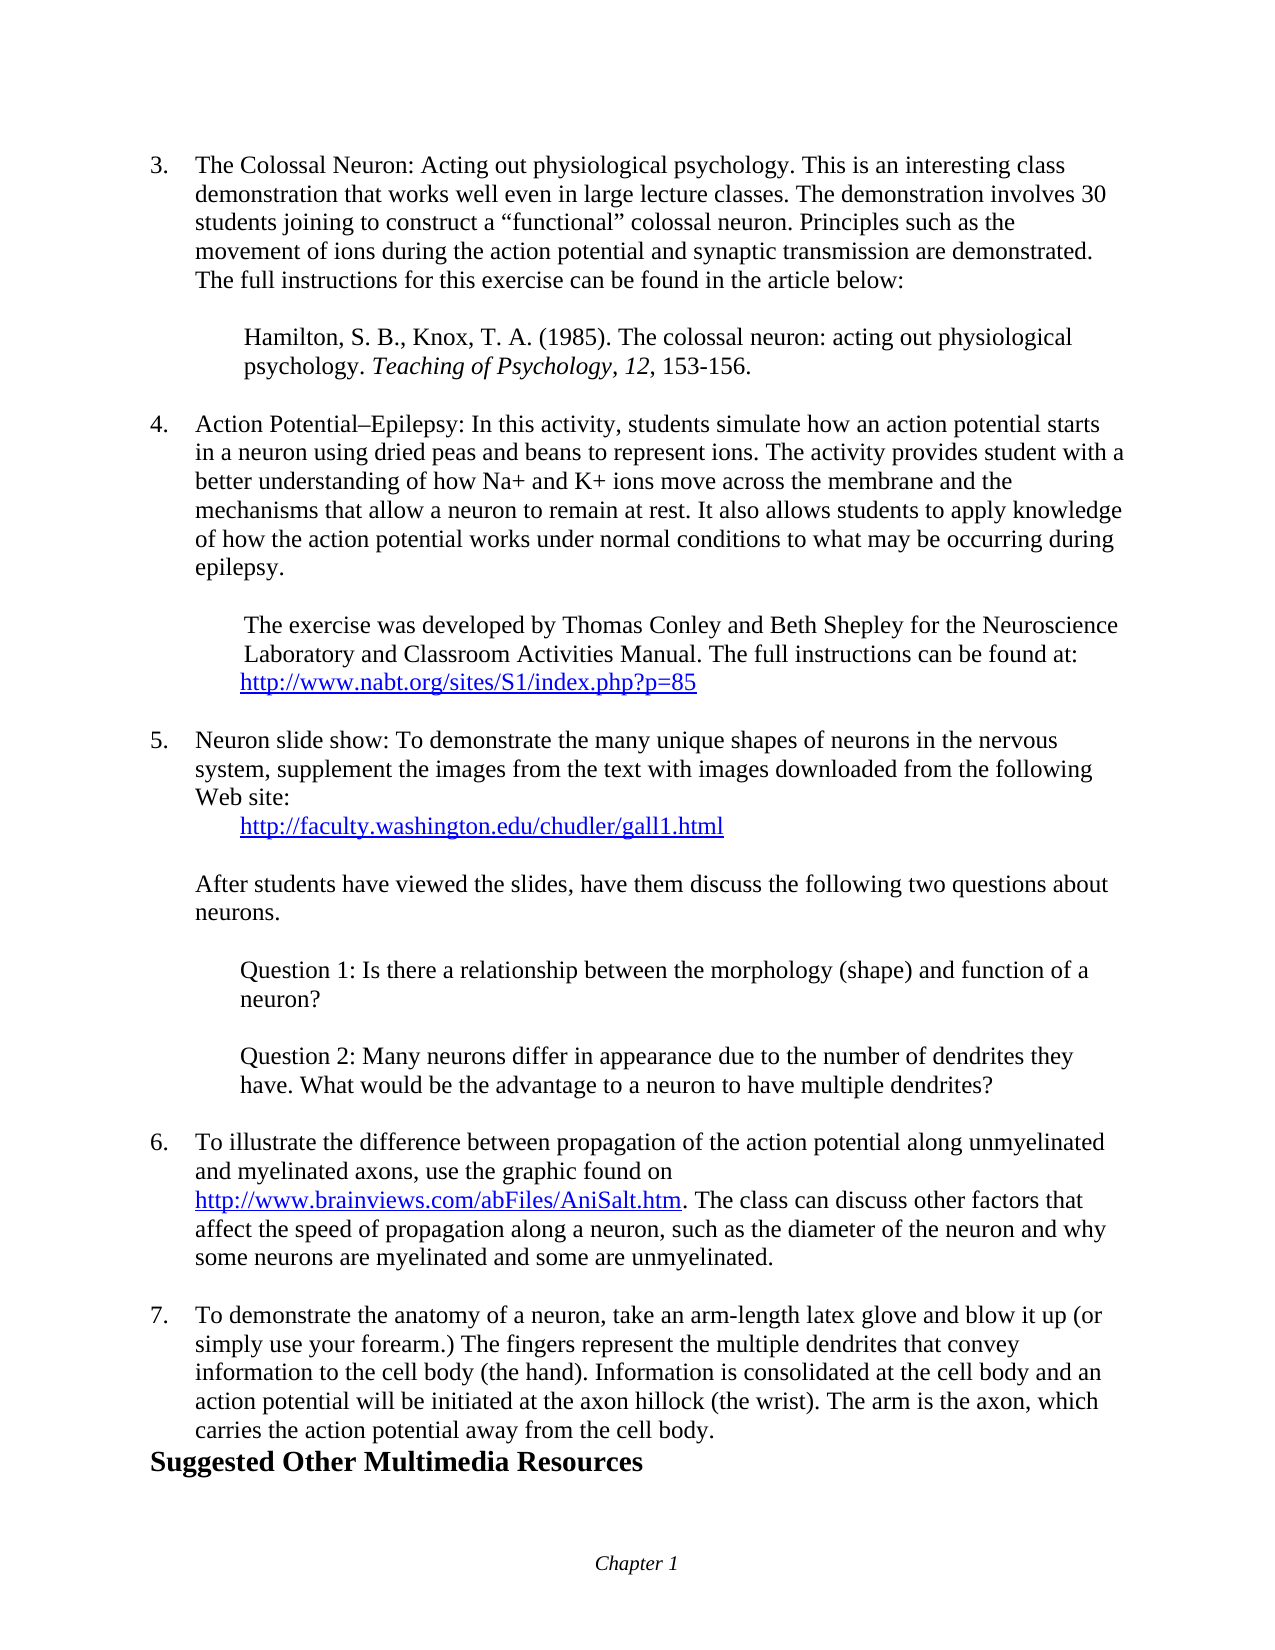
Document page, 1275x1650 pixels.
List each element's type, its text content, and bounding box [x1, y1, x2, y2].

list Action Potential–Epilepsy: In this activity, students simulate how an action potential starts in a neuron using dried peas and beans to represent ions. The activity provides student with a better understanding of how Na+ and K+ ions move across the membrane and the mechanisms that allow a neuron to remain at rest. It also allows students to apply knowledge of how the action potential works under normal conditions to what may be occurring during epilepsy. [150, 409, 1125, 581]
list Neuron slide show: To demonstrate the many unique shapes of neurons in the nervous system, supplement the images from the text with images downloaded from the following Web site: [150, 725, 1125, 811]
text Hamilton, S. B., Knox, T. A. (1985). The colossal neuron: acting out physiological psychology. Teaching of Psychology, 12, 153-156. [244, 322, 1125, 380]
text Question 1: Is there a relationship between the morphology (shape) and function of a neuron? [240, 955, 1125, 1012]
text Suggested Other Multimedia Resources [150, 1444, 1125, 1477]
text http://www.nabt.org/sites/S1/index.php?p=85 [197, 667, 1125, 696]
list To demonstrate the anatomy of a neuron, take an arm-length latex glove and blow it up (or simply use your forearm.) The fingers represent the multiple dendrites that convey information to the cell body (the hand). Information is consolidated at the cell body and an action potential will be initiated at the axon hillock (the wrist). The arm is the axon, which carries the action potential away from the cell body. [150, 1300, 1125, 1444]
list The Colossal Neuron: Acting out physiological psychology. This is an interesting class demonstration that works well even in large lecture classes. The demonstration involves 30 students joining to construct a “functional” colossal neuron. Principles such as the movement of ions during the action potential and synaptic transmission are demonstrated. The full instructions for this exercise can be found in the article below: [150, 150, 1125, 294]
text Question 2: Many neurons differ in appearance due to the number of dendrites they have. What would be the advantage to a neuron to have multiple dendrites? [240, 1041, 1125, 1099]
text After students have viewed the slides, have them discuss the following two questions about neurons. [195, 869, 1125, 926]
list To illustrate the difference between propagation of the action potential along unmyelinated and myelinated axons, use the graphic found on http://www.brainviews.com/abFiles/AniSalt.htm. The class can discuss other factors that affect the speed of propagation along a neuron, such as the diameter of the neuron and why some neurons are myelinated and some are unmyelinated. [150, 1127, 1134, 1271]
text http://faculty.washington.edu/chudler/gall1.html [195, 811, 1125, 840]
text The exercise was developed by Thomas Conley and Beth Shepley for the Neuroscience Laboratory and Classroom Activities Manual. The full instructions can be found at: [244, 610, 1125, 667]
